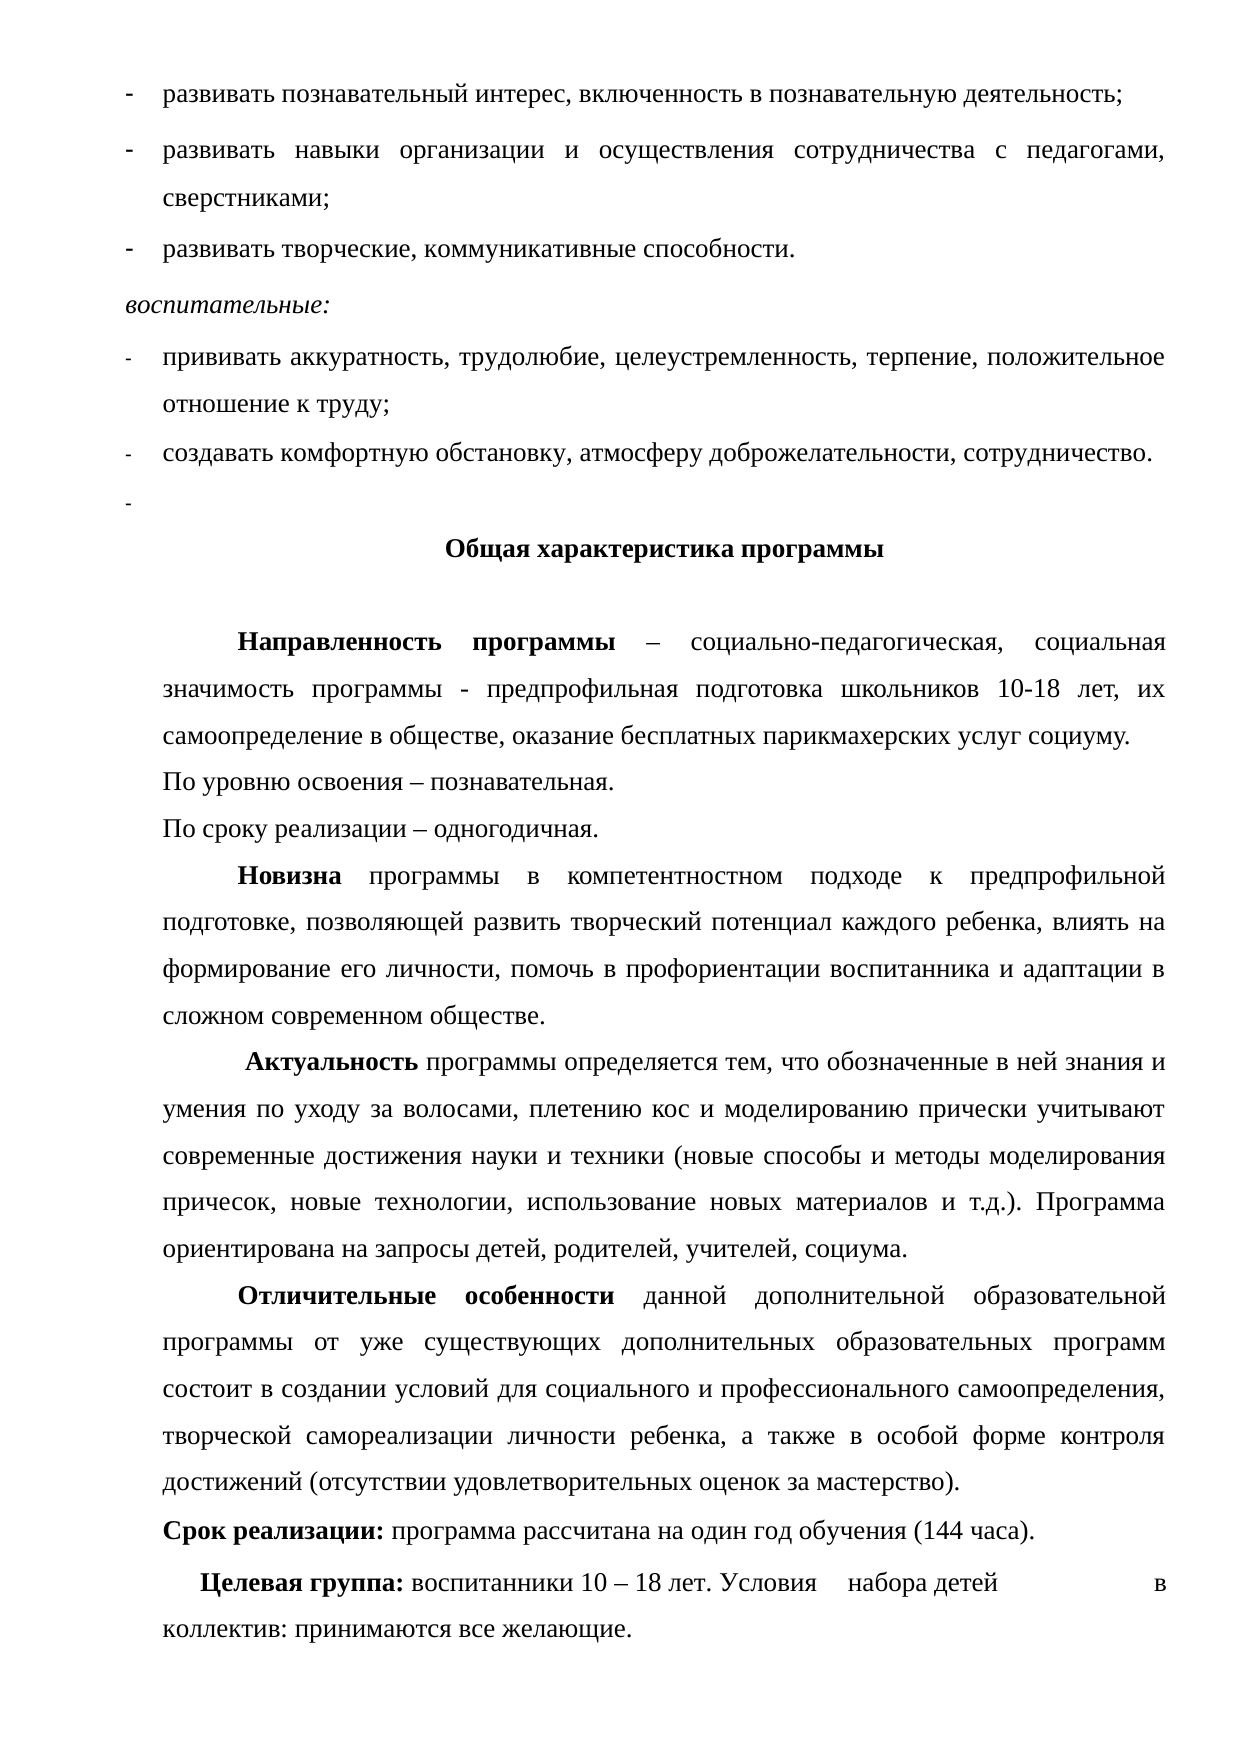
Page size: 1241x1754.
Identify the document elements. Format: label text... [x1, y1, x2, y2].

list развивать познавательный интерес, включенность в познавательную деятельность; [125, 74, 1167, 111]
text Общая характеристика программы [162, 532, 1167, 563]
list развивать навыки организации и осуществления сотрудничества с педагогами, сверстниками; [125, 129, 1167, 213]
text Актуальность программы определяется тем, что обозначенные в ней знания и умения по уходу за волосами, плетению кос и моделированию прически учитывают современные достижения науки и техники (новые способы и методы моделирования причесок, новые технологии, использование новых материалов и т.д.). Программа ориентирована на запросы детей, родителей, учителей, социума. [162, 1046, 1167, 1263]
text По сроку реализации – одногодичная. [162, 812, 1167, 843]
text Отличительные особенности данной дополнительной образовательной программы от уже существующих дополнительных образовательных программ состоит в создании условий для социального и профессионального самоопределения, творческой самореализации личности ребенка, а также в особой форме контроля достижений (отсутствии удовлетворительных оценок за мастерство). [162, 1279, 1167, 1497]
text Направленность программы – социально-педагогическая, социальная значимость программы - предпрофильная подготовка школьников 10-18 лет, их самоопределение в обществе, оказание бесплатных парикмахерских услуг социуму. [162, 626, 1167, 750]
list создавать комфортную обстановку, атмосферу доброжелательности, сотрудничество. [125, 436, 1167, 467]
list прививать аккуратность, трудолюбие, целеустремленность, терпение, положительное отношение к труду; [125, 340, 1167, 418]
text Срок реализации: программа рассчитана на один год обучения (144 часа). [162, 1514, 1167, 1545]
text воспитательные: [125, 288, 1167, 320]
text По уровню освоения – познавательная. [162, 766, 1167, 797]
text Целевая группа: воспитанники 10 – 18 лет. Условия набора детей в коллектив: принимаются все желающие. [162, 1566, 1167, 1644]
text Новизна программы в компетентностном подходе к предпрофильной подготовке, позволяющей развить творческий потенциал каждого ребенка, влиять на формирование его личности, помочь в профориентации воспитанника и адаптации в сложном современном обществе. [162, 859, 1167, 1030]
list развивать творческие, коммуникативные способности. [125, 228, 1167, 265]
